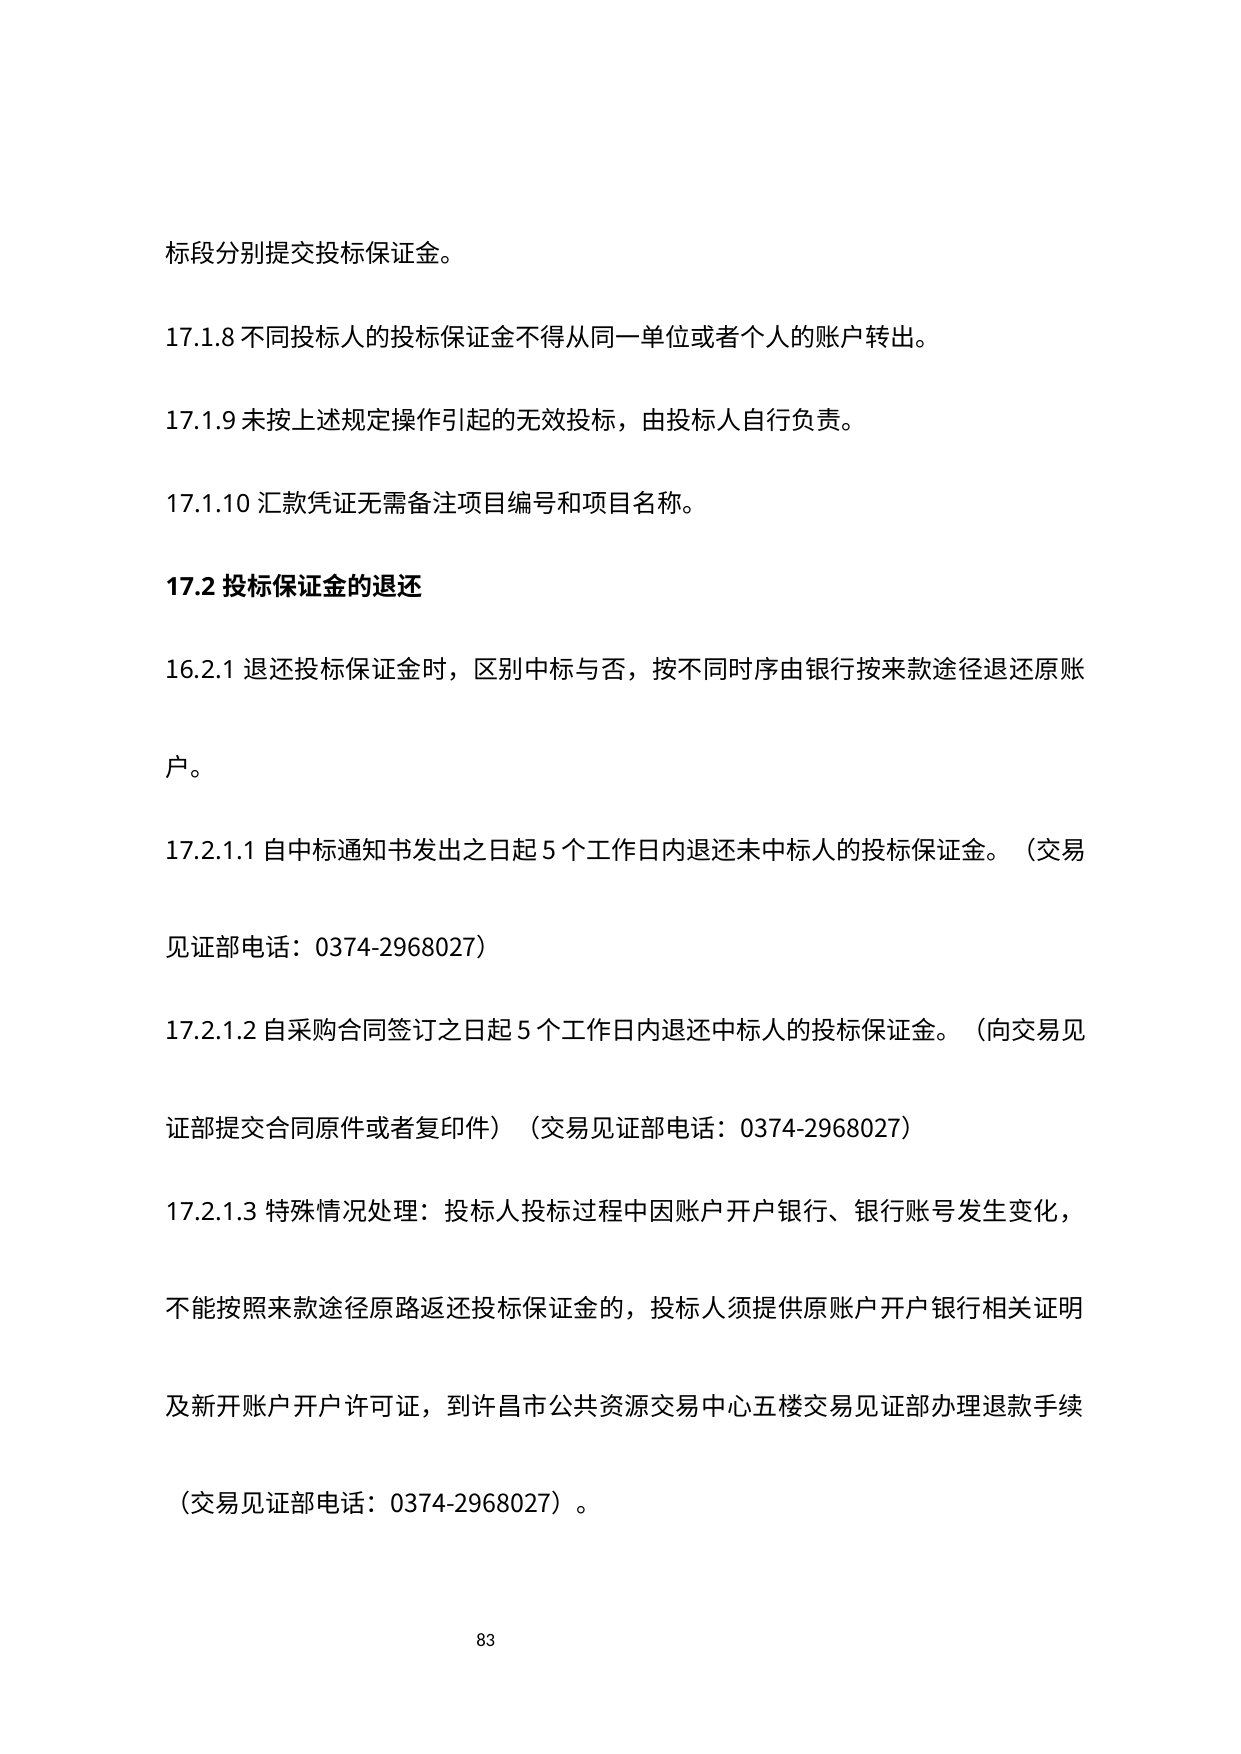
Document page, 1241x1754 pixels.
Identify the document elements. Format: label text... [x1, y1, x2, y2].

text 17.2 投标保证金的退还 [165, 552, 1087, 617]
text 17.2.1.3 特殊情况处理：投标人投标过程中因账户开户银行、银行账号发生变化，不能按照来款途径原路返还投标保证金的，投标人须提供原账户开户银行相关证明及新开账户开户许可证，到许昌市公共资源交易中心五楼交易见证部办理退款手续（交易见证部电话：0374-2968027）。 [165, 1177, 1087, 1534]
text 17.2.1.1 自中标通知书发出之日起5个工作日内退还未中标人的投标保证金。（交易见证部电话：0374-2968027） [165, 816, 1087, 978]
text 16.2.1 退还投标保证金时，区别中标与否，按不同时序由银行按来款途径退还原账户。 [165, 635, 1087, 798]
text 17.1.9 未按上述规定操作引起的无效投标，由投标人自行负责。 [165, 386, 1087, 451]
text 17.1.10 汇款凭证无需备注项目编号和项目名称。 [165, 469, 1087, 534]
text 17.1.8 不同投标人的投标保证金不得从同一单位或者个人的账户转出。 [165, 303, 1087, 368]
text 17.2.1.2 自采购合同签订之日起5个工作日内退还中标人的投标保证金。（向交易见证部提交合同原件或者复印件）（交易见证部电话：0374-2968027） [165, 996, 1087, 1159]
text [165, 219, 1087, 284]
